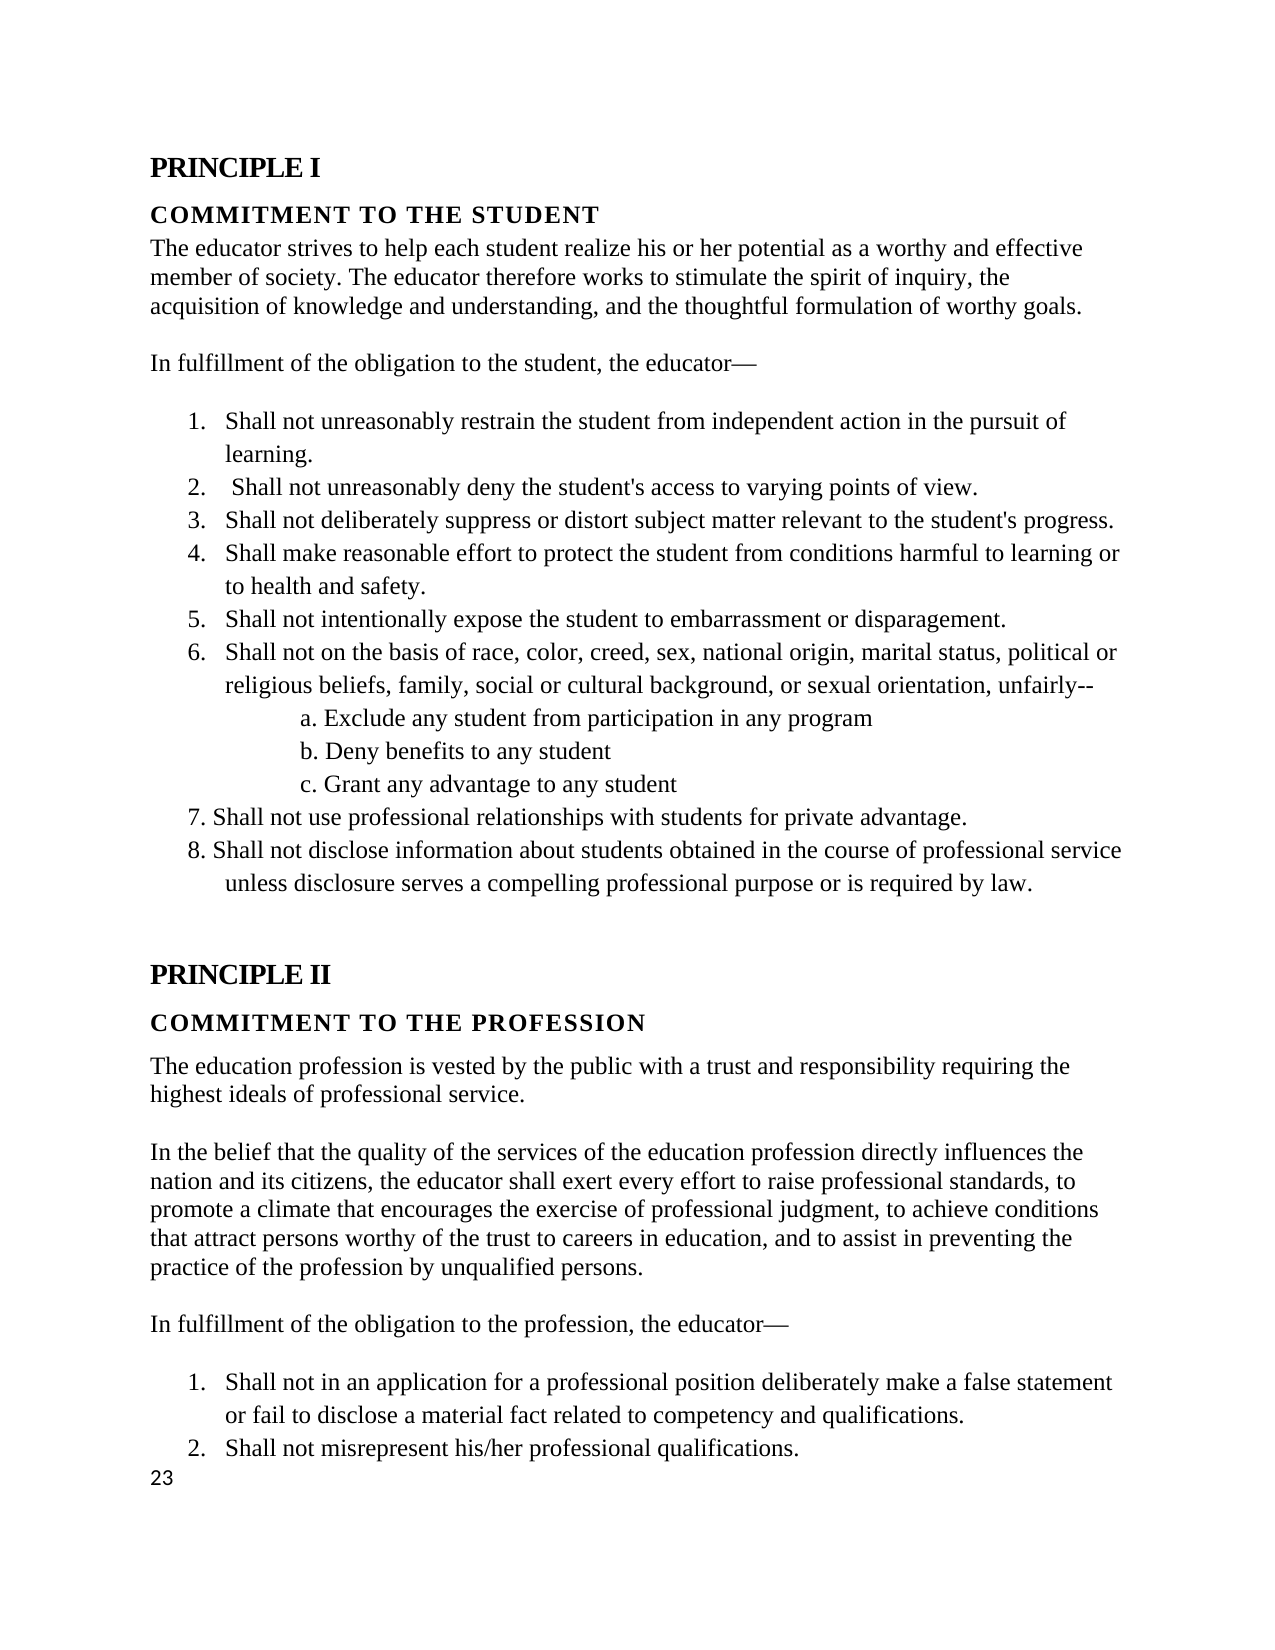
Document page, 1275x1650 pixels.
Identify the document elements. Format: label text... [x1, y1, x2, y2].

text PRINCIPLE I [150, 150, 1125, 183]
list Shall not unreasonably deny the student's access to varying points of view. [187, 472, 1125, 501]
list c. Grant any advantage to any student [225, 769, 1125, 798]
list Shall make reasonable effort to protect the student from conditions harmful to learning or to health and safety. [187, 538, 1125, 600]
list 8. Shall not disclose information about students obtained in the course of professional service unless disclosure serves a compelling professional purpose or is required by law. [187, 835, 1125, 897]
text The educator strives to help each student realize his or her potential as a worthy and effective member of society. The educator therefore works to stimulate the spirit of inquiry, the acquisition of knowledge and understanding, and the thoughtful formulation of worthy goals. [150, 233, 1125, 319]
text In fulfillment of the obligation to the profession, the educator— [150, 1309, 1125, 1338]
text COMMITMENT TO THE PROFESSION [150, 1008, 1125, 1036]
list Shall not on the basis of race, color, creed, sex, national origin, marital status, political or religious beliefs, family, social or cultural background, or sexual orientation, unfairly-- a. Exclude any student from participation in any program [187, 637, 1125, 732]
list Shall not misrepresent his/her professional qualifications. [187, 1433, 1125, 1462]
text PRINCIPLE II [150, 957, 1125, 991]
text COMMITMENT TO THE STUDENT [150, 200, 1125, 229]
text In the belief that the quality of the services of the education profession directly influences the nation and its citizens, the educator shall exert every effort to raise professional standards, to promote a climate that encourages the exercise of professional judgment, to achieve conditions that attract persons worthy of the trust to careers in education, and to assist in preventing the practice of the profession by unqualified persons. [150, 1137, 1125, 1281]
text In fulfillment of the obligation to the student, the educator— [150, 348, 1125, 377]
text The education profession is vested by the public with a trust and responsibility requiring the highest ideals of professional service. [150, 1051, 1125, 1108]
list Shall not unreasonably restrain the student from independent action in the pursuit of learning. [187, 406, 1125, 468]
list Shall not deliberately suppress or distort subject matter relevant to the student's progress. [187, 505, 1125, 534]
list b. Deny benefits to any student [225, 736, 1125, 765]
list Shall not in an application for a professional position deliberately make a false statement or fail to disclose a material fact related to competency and qualifications. [187, 1367, 1125, 1429]
list 7. Shall not use professional relationships with students for private advantage. [187, 802, 1125, 831]
list Shall not intentionally expose the student to embarrassment or disparagement. [187, 604, 1125, 633]
